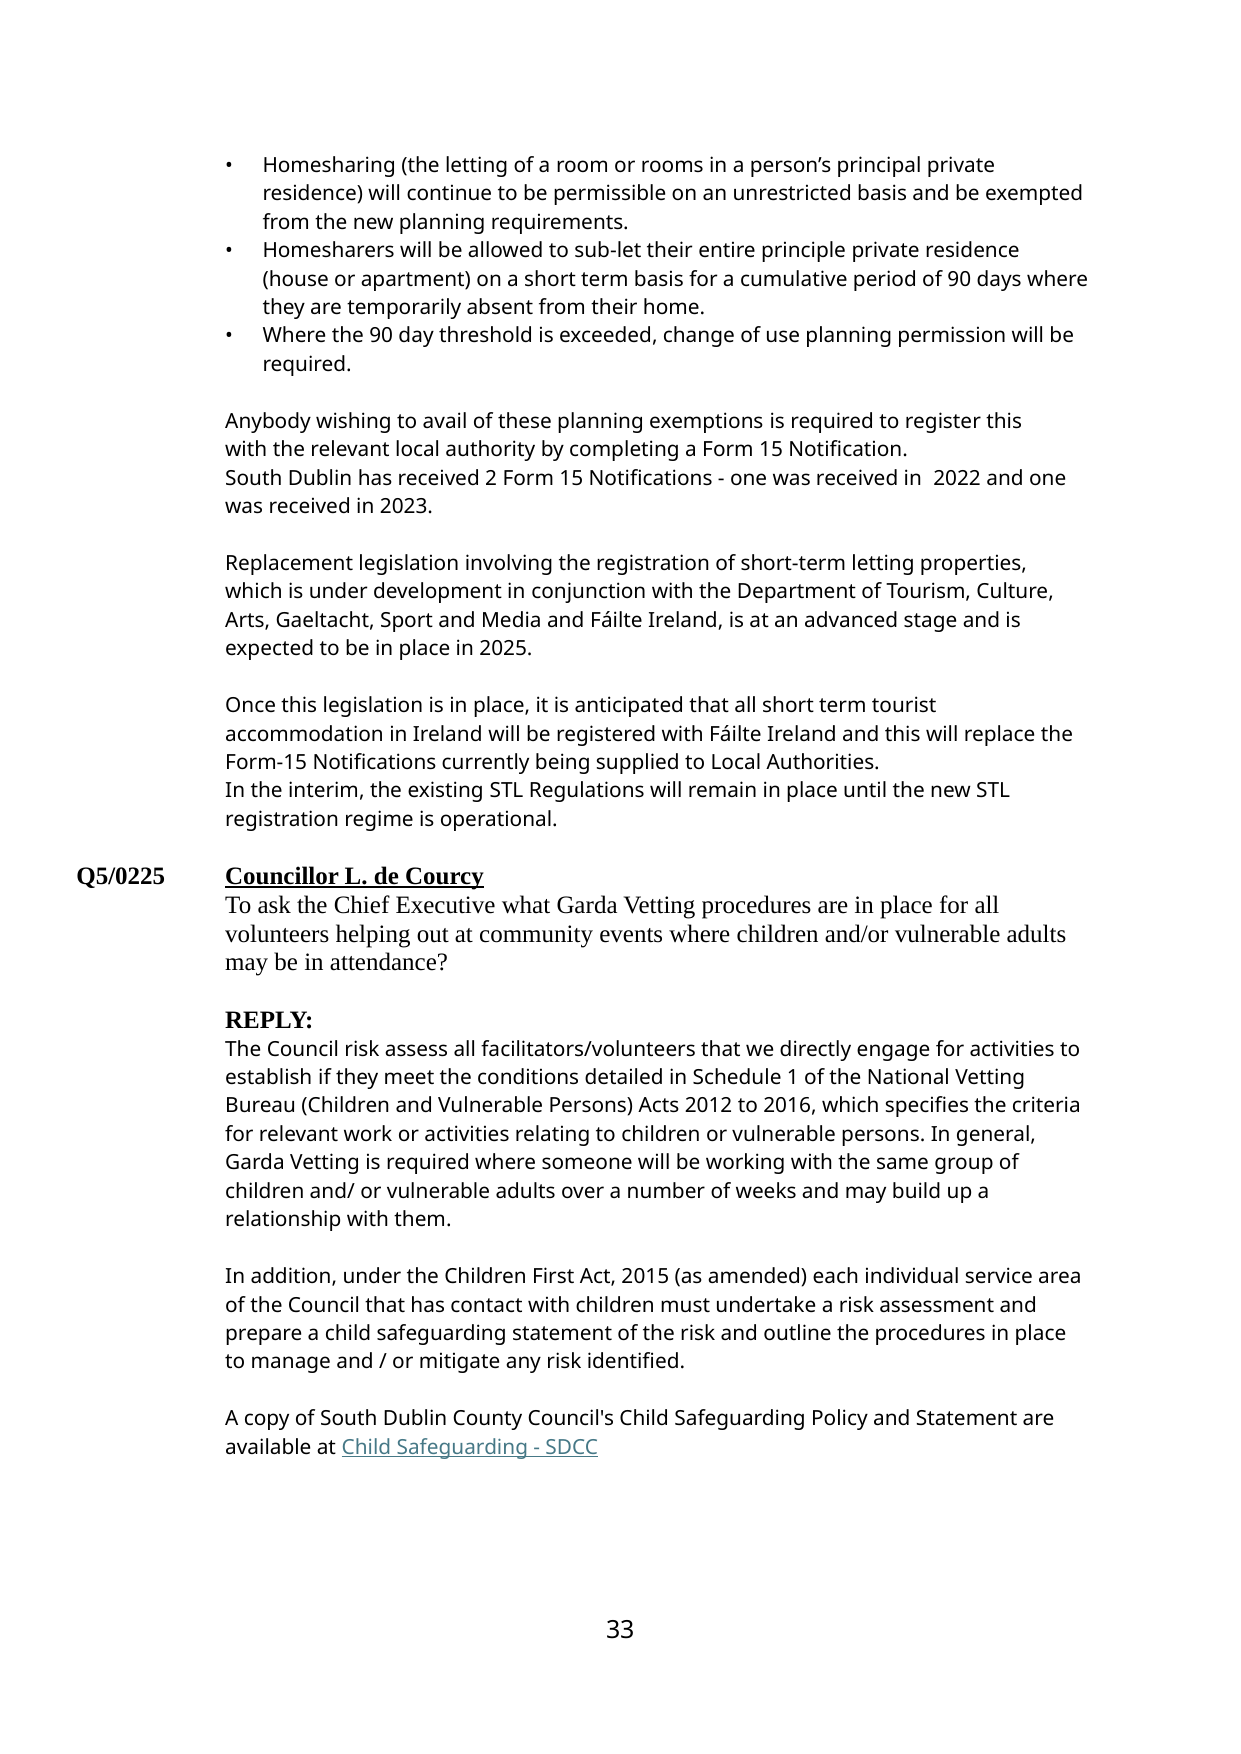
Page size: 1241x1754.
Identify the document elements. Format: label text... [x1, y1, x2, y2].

text Once this legislation is in place, it is anticipated that all short term tourist accommodation in Ireland will be registered with Fáilte Ireland and this will replace the Form-15 Notifications currently being supplied to Local Authorities. [225, 690, 1090, 776]
text Replacement legislation involving the registration of short-term letting properties, which is under development in conjunction with the Department of Tourism, Culture, Arts, Gaeltacht, Sport and Media and Fáilte Ireland, is at an advanced stage and is expected to be in place in 2025. [225, 548, 1090, 662]
text A copy of South Dublin County Council's Child Safeguarding Policy and Statement are available at Child Safeguarding - SDCC [225, 1403, 1090, 1460]
text The Council risk assess all facilitators/volunteers that we directly engage for activities to establish if they meet the conditions detailed in Schedule 1 of the National Vetting Bureau (Children and Vulnerable Persons) Acts 2012 to 2016, which specifies the criteria for relevant work or activities relating to children or vulnerable persons. In general, Garda Vetting is required where someone will be working with the same group of children and/ or vulnerable adults over a number of weeks and may build up a relationship with them. [225, 1034, 1090, 1233]
text South Dublin has received 2 Form 15 Notifications - one was received in 2022 and one was received in 2023. [225, 463, 1090, 520]
list Where the 90 day threshold is exceeded, change of use planning permission will be required. [225, 321, 1090, 377]
text In addition, under the Children First Act, 2015 (as amended) each individual service area of the Council that has contact with children must undertake a risk assessment and prepare a child safeguarding statement of the risk and outline the procedures in place to manage and / or mitigate any risk identified. [225, 1261, 1090, 1375]
text In the interim, the existing STL Regulations will remain in place until the new STL registration regime is operational. [225, 776, 1090, 832]
list Homesharing (the letting of a room or rooms in a person’s principal private residence) will continue to be permissible on an unrestricted basis and be exempted from the new planning requirements. [225, 150, 1090, 235]
subtitle Q5/0225 Councillor L. de Courcy To ask the Chief Executive what Garda Vetting procedures are in place for all volunteers helping out at community events where children and/or vulnerable adults may be in attendance? [76, 861, 1090, 976]
text Anybody wishing to avail of these planning exemptions is required to register this with the relevant local authority by completing a Form 15 Notification. [225, 406, 1090, 463]
text REPLY: [225, 1005, 1090, 1034]
list Homesharers will be allowed to sub-let their entire principle private residence (house or apartment) on a short term basis for a cumulative period of 90 days where they are temporarily absent from their home. [225, 235, 1090, 321]
